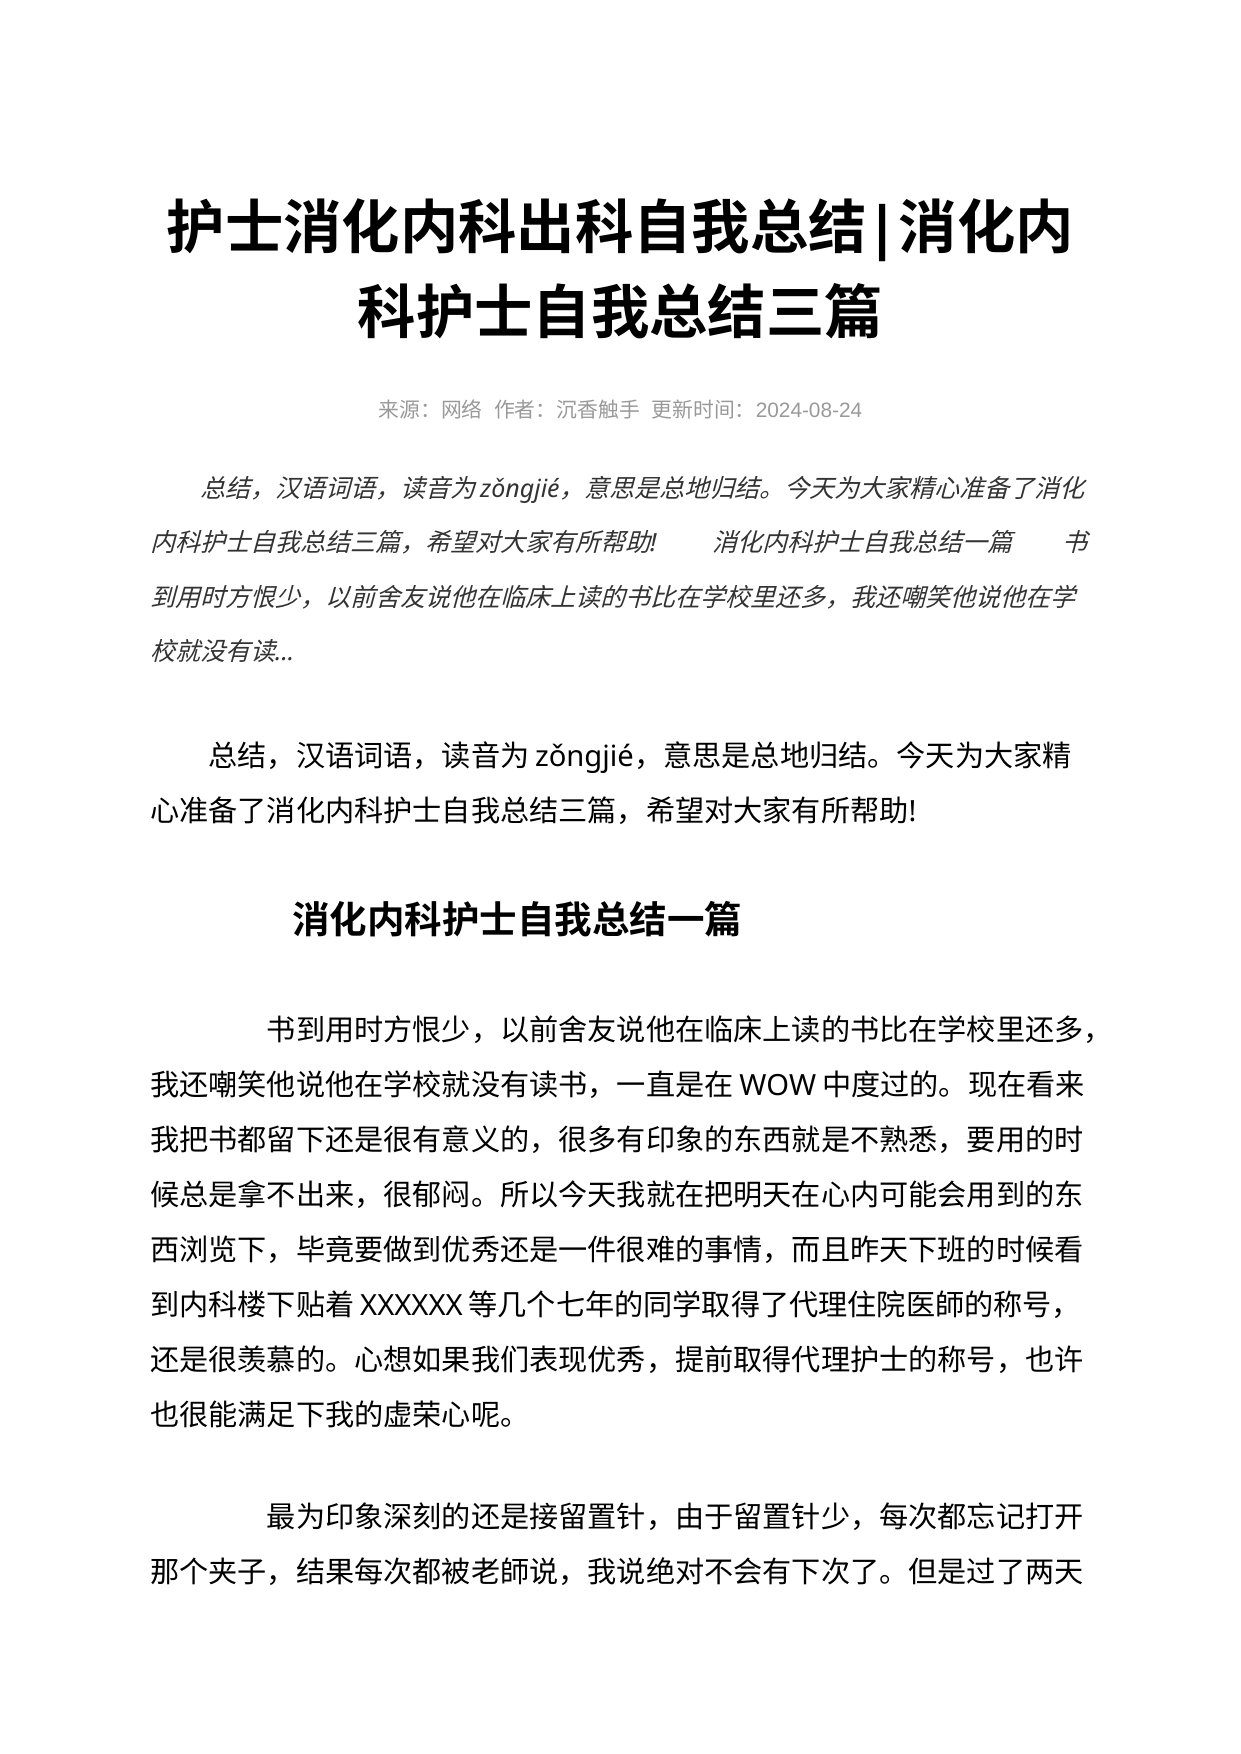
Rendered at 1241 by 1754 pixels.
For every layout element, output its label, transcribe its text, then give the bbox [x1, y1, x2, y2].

text 书到用时方恨少，以前舍友说他在临床上读的书比在学校里还多，我还嘲笑他说他在学校就没有读书，一直是在WOW中度过的。现在看来我把书都留下还是很有意义的，很多有印象的东西就是不熟悉，要用的时候总是拿不出来，很郁闷。所以今天我就在把明天在心内可能会用到的东西浏览下，毕竟要做到优秀还是一件很难的事情，而且昨天下班的时候看到内科楼下贴着XXXXXX等几个七年的同学取得了代理住院医師的称号，还是很羡慕的。心想如果我们表现优秀，提前取得代理护士的称号，也许也很能满足下我的虚荣心呢。 [150, 1007, 1090, 1434]
text 总结，汉语词语，读音为zǒngjié，意思是总地归结。今天为大家精心准备了消化内科护士自我总结三篇，希望对大家有所帮助! 消化内科护士自我总结一篇 书到用时方恨少，以前舍友说他在临床上读的书比在学校里还多，我还嘲笑他说他在学校就没有读... [150, 468, 1090, 668]
text 总结，汉语词语，读音为zǒngjié，意思是总地归结。今天为大家精心准备了消化内科护士自我总结三篇，希望对大家有所帮助! [150, 733, 1090, 830]
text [150, 1493, 1090, 1590]
text 消化内科护士自我总结一篇 [150, 889, 1090, 944]
text 来源：网络 作者：沉香触手 更新时间：2024-08-24 [150, 397, 1090, 421]
subtitle 护士消化内科出科自我总结|消化内科护士自我总结三篇 [150, 181, 1090, 351]
